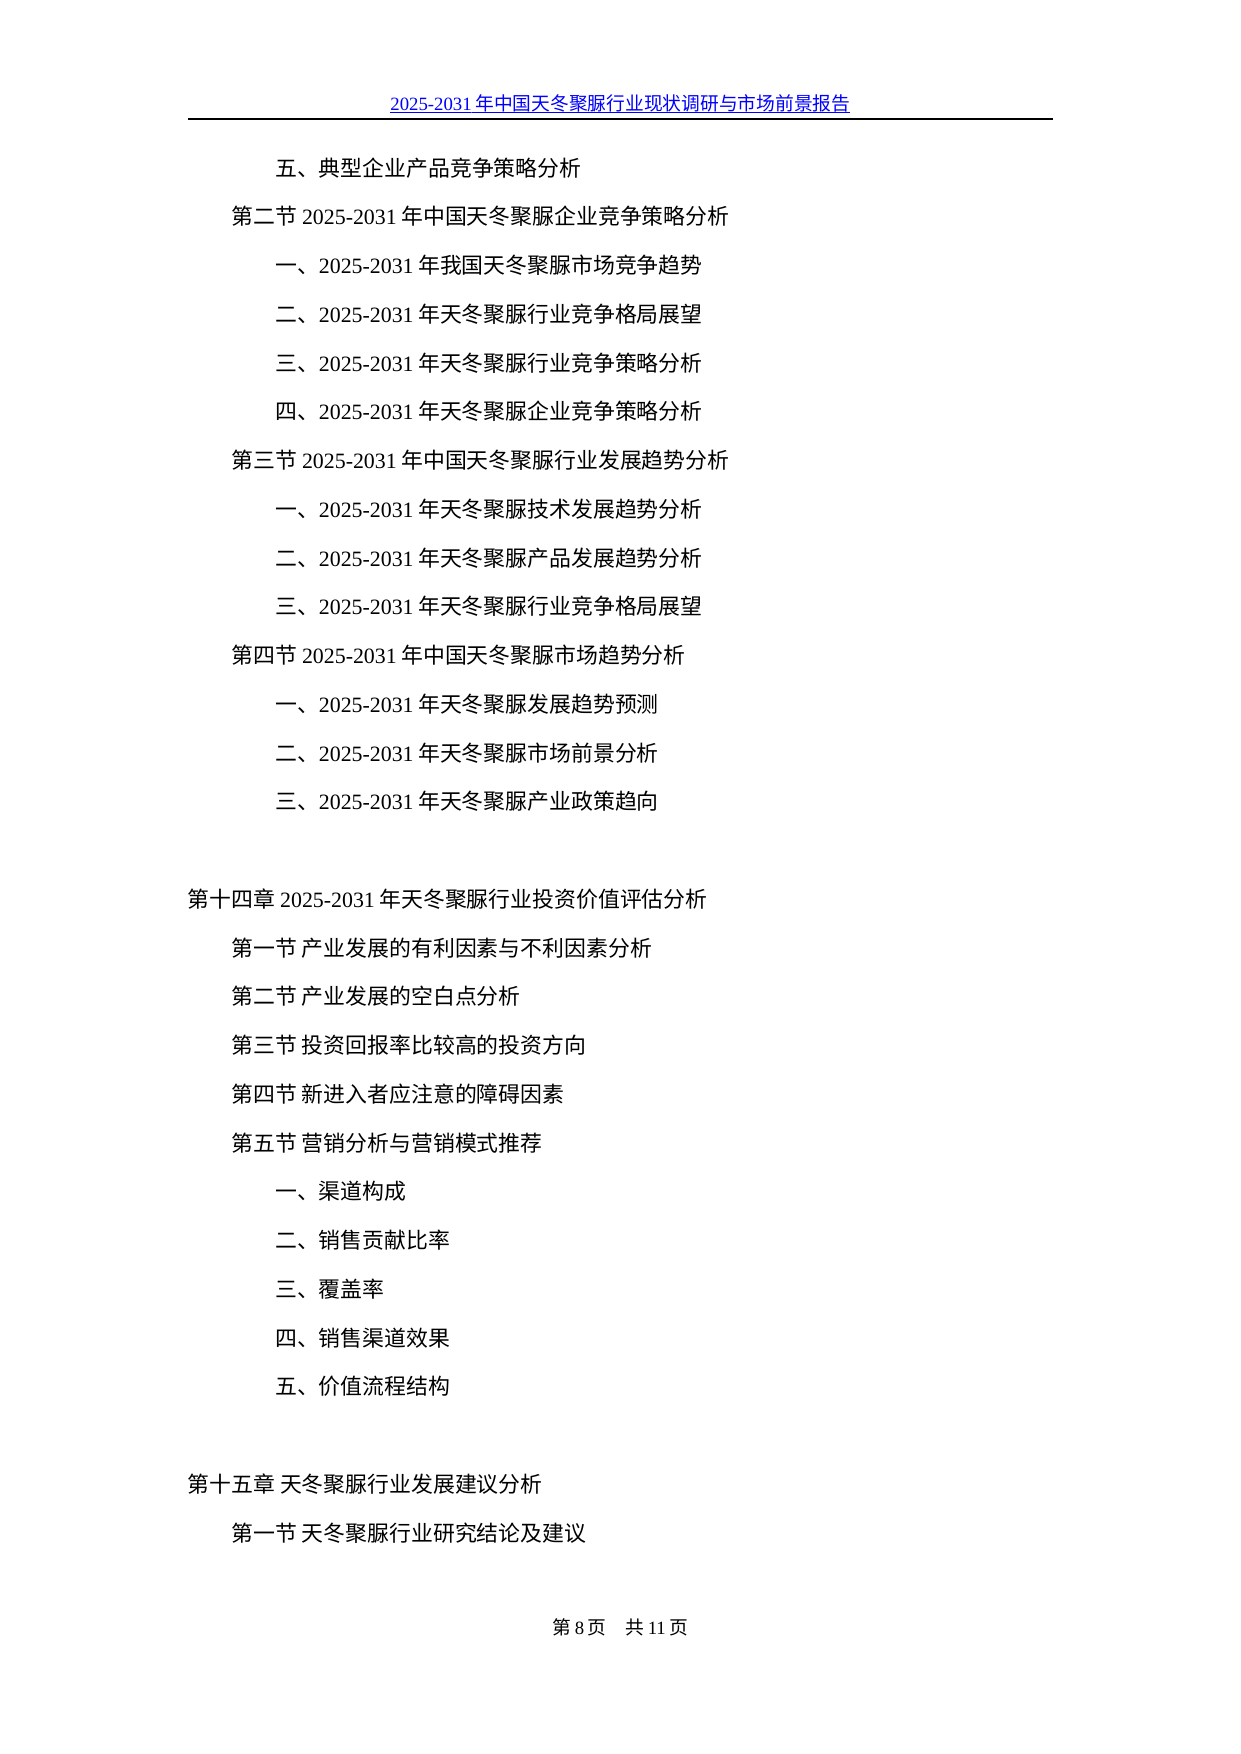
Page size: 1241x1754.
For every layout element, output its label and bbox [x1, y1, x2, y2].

text [187, 150, 1053, 1548]
